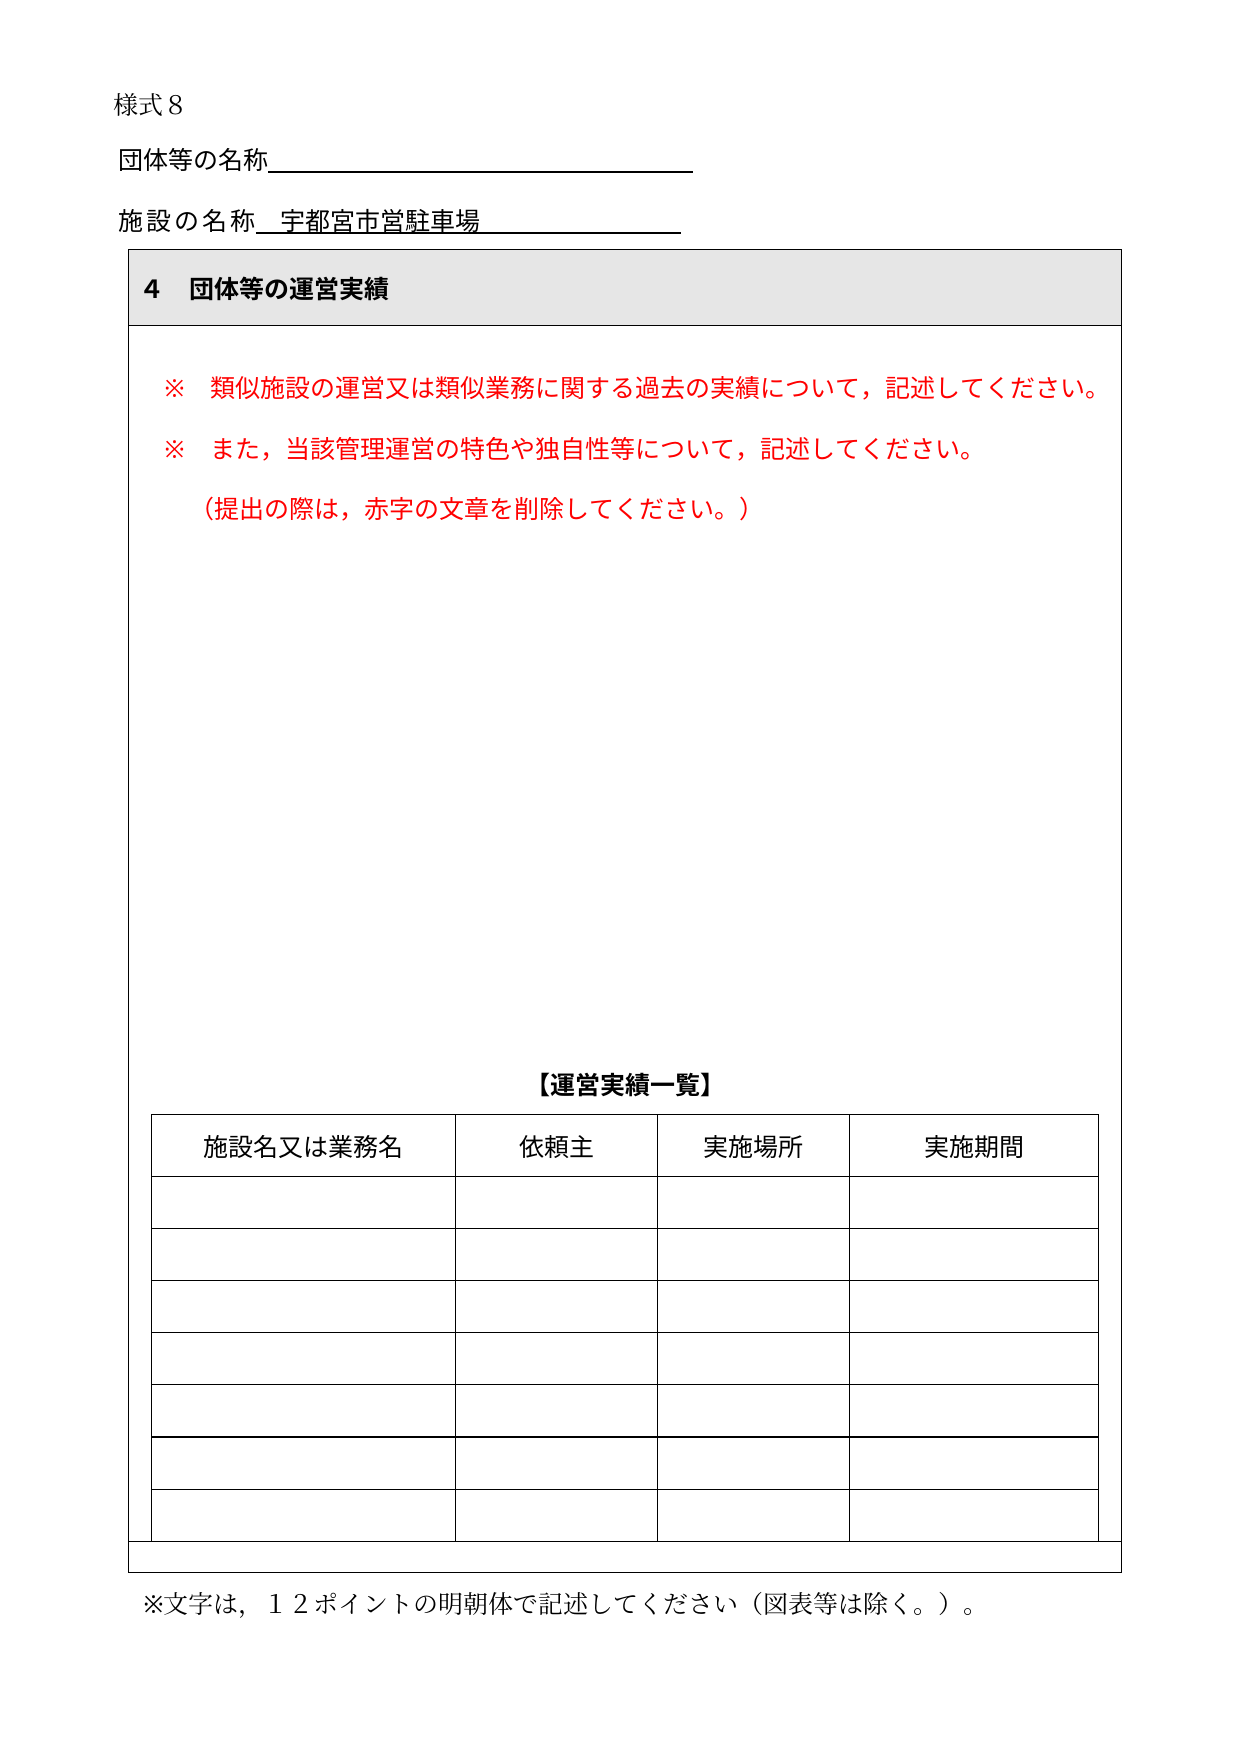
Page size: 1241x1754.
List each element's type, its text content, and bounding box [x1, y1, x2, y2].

table_cell [850, 1490, 1098, 1541]
table_cell [850, 1229, 1098, 1280]
table_cell [850, 1333, 1098, 1384]
table_cell [456, 1229, 657, 1280]
table_cell 実施場所 [658, 1115, 849, 1176]
table_cell [456, 1490, 657, 1541]
table_cell [152, 1177, 455, 1228]
table_cell [152, 1281, 455, 1332]
table_cell ※ 類似施設の運営又は類似業務に関する過去の実績について，記述してください。 ※ また，当該管理運営の特色や独自性等について，記述してください。 （提出の際は，赤字の文章を削除してください。） 【運営実績一覧】 [129, 326, 1121, 1114]
table_cell [658, 1438, 849, 1488]
table_cell [658, 1281, 849, 1332]
text 団体等の名称 [118, 128, 1047, 189]
table_cell [456, 1385, 657, 1436]
table_cell [152, 1385, 455, 1436]
text 施設の名称 宇都宮市営駐車場 [118, 189, 1122, 249]
table_cell [850, 1385, 1098, 1436]
table_cell [658, 1229, 849, 1280]
table_cell [152, 1229, 455, 1280]
table_cell [658, 1333, 849, 1384]
table_cell [658, 1490, 849, 1541]
table_cell [152, 1438, 455, 1488]
table_cell [456, 1177, 657, 1228]
table_cell [129, 1114, 151, 1541]
table_header ４ 団体等の運営実績 [129, 250, 1121, 325]
table_cell [456, 1333, 657, 1384]
table_cell [456, 1281, 657, 1332]
table_cell 実施期間 [850, 1115, 1098, 1176]
table_cell [658, 1177, 849, 1228]
table_cell [850, 1177, 1098, 1228]
table_cell [129, 1542, 1121, 1572]
table_cell 施設名又は業務名 [152, 1115, 455, 1176]
table_cell [456, 1438, 657, 1488]
table_cell [850, 1438, 1098, 1488]
table_cell [1099, 1114, 1121, 1541]
table_cell [658, 1385, 849, 1436]
text ※文字は，１２ポイントの明朝体で記述してください（図表等は除く。）。 [118, 1573, 1122, 1633]
table_cell [850, 1281, 1098, 1332]
table_cell [152, 1333, 455, 1384]
table_cell 依頼主 [456, 1115, 657, 1176]
table_cell [152, 1490, 455, 1541]
